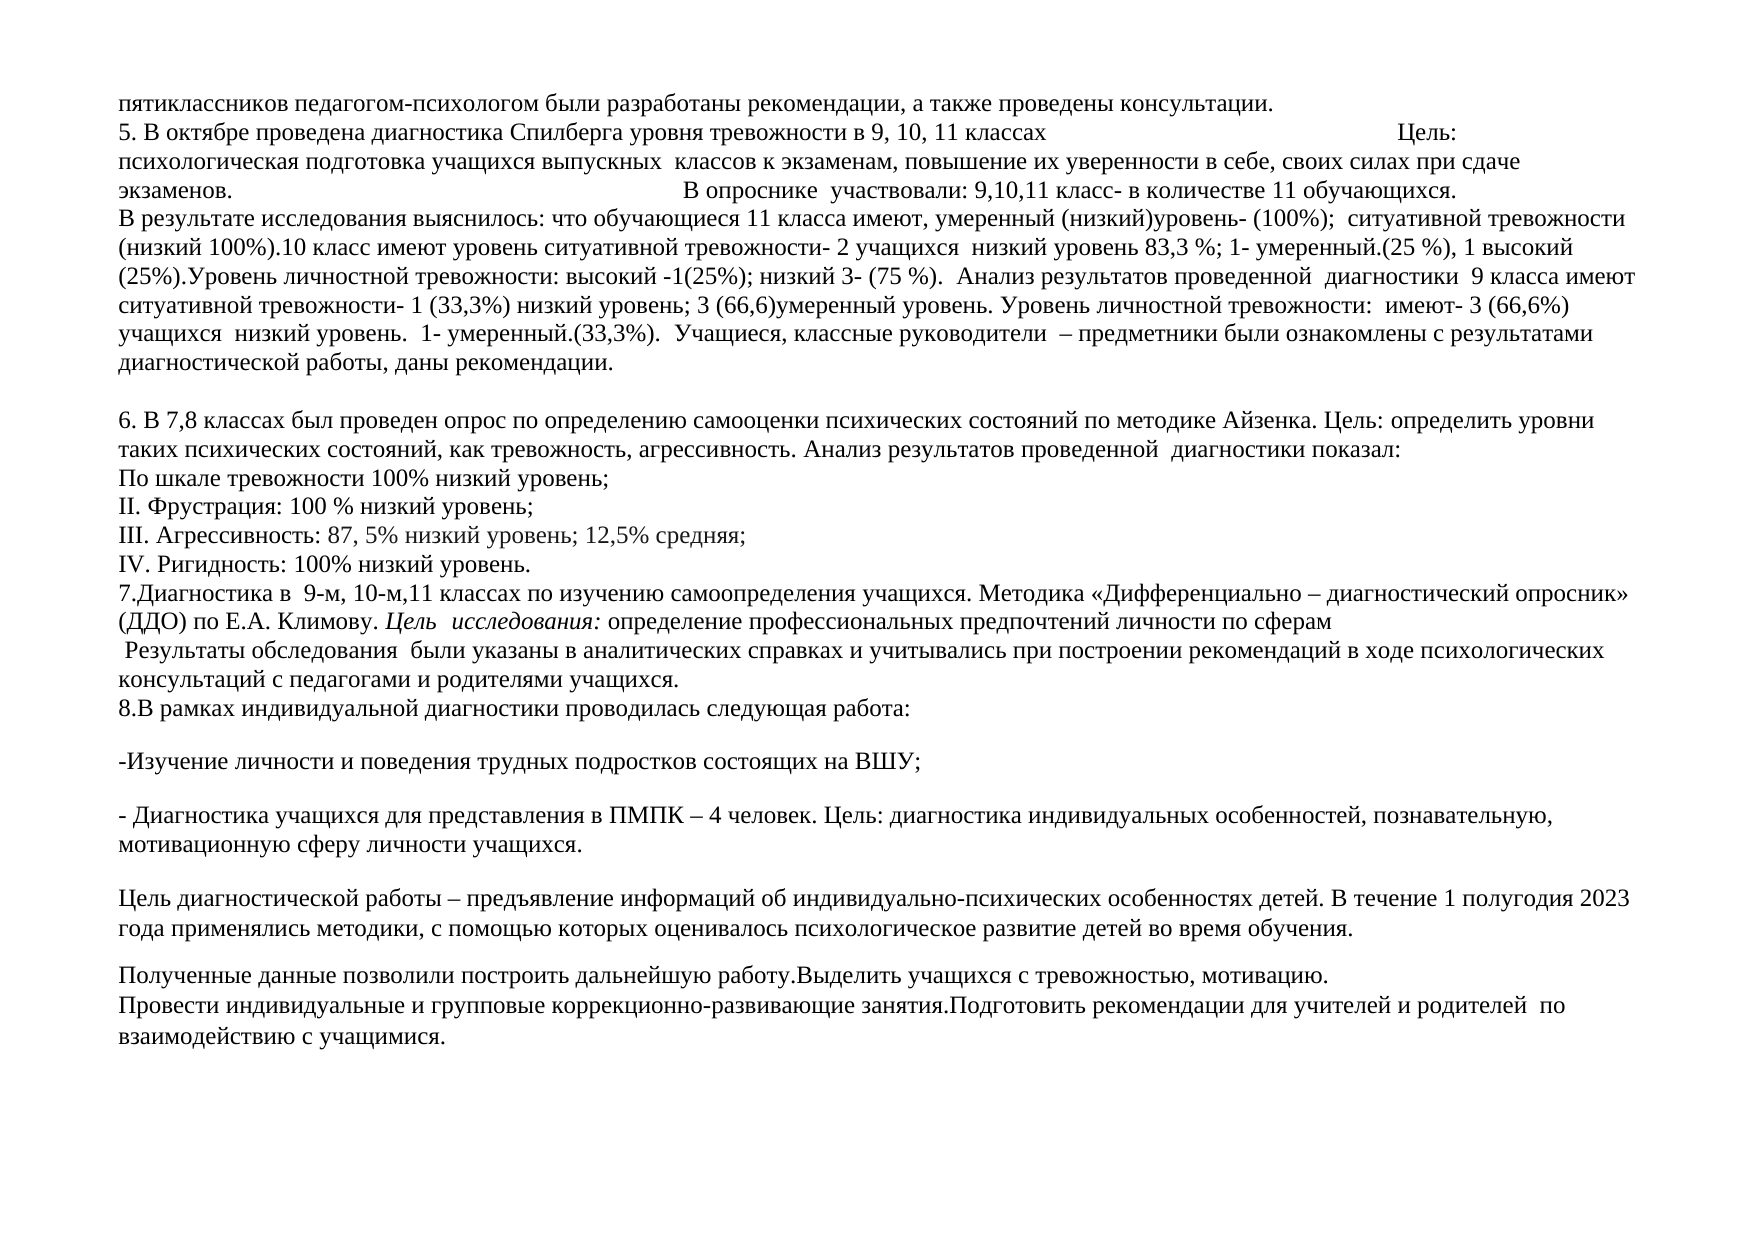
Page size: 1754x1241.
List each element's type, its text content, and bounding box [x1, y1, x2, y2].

text Полученные данные позволили построить дальнейшую работу.Выделить учащихся с тревожностью, мотивацию. Провести индивидуальные и групповые коррекционно-развивающие занятия.Подготовить рекомендации для учителей и родителей по взаимодействию с учащимися. [118, 960, 1636, 1050]
text III. Агрессивность: 87, 5% низкий уровень; 12,5% средняя; [118, 520, 1636, 549]
text Цель диагностической работы – предъявление информаций об индивидуально-психических особенностях детей. В течение 1 полугодия 2023 года применялись методики, с помощью которых оценивалось психологическое развитие детей во время обучения. [118, 883, 1636, 942]
text IV. Ригидность: 100% низкий уровень. [118, 549, 1636, 578]
text Результаты обследования были указаны в аналитических справках и учитывались при построении рекомендаций в ходе психологических консультаций с педагогами и родителями учащихся. [118, 635, 1636, 693]
text 8.В рамках индивидуальной диагностики проводилась следующая работа: [118, 693, 1636, 721]
text -Изучение личности и поведения трудных подростков состоящих на ВШУ; [118, 746, 1636, 775]
text - Диагностика учащихся для представления в ПМПК – 4 человек. Цель: диагностика индивидуальных особенностей, познавательную, мотивационную сферу личности учащихся. [118, 800, 1636, 858]
text 7.Диагностика в 9-м, 10-м,11 классах по изучению самоопределения учащихся. Методика «Дифференциально – диагностический опросник» (ДДО) по Е.А. Климову. Цель исследования: определение профессиональных предпочтений личности по сферам [118, 578, 1636, 635]
text 6. В 7,8 классах был проведен опрос по определению самооценки психических состояний по методике Айзенка. Цель: определить уровни таких психических состояний, как тревожность, агрессивность. Анализ результатов проведенной диагностики показал: [118, 405, 1636, 463]
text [118, 88, 1636, 376]
text II. Фрустрация: 100 % низкий уровень; [118, 491, 1636, 520]
text По шкале тревожности 100% низкий уровень; [118, 463, 1636, 491]
